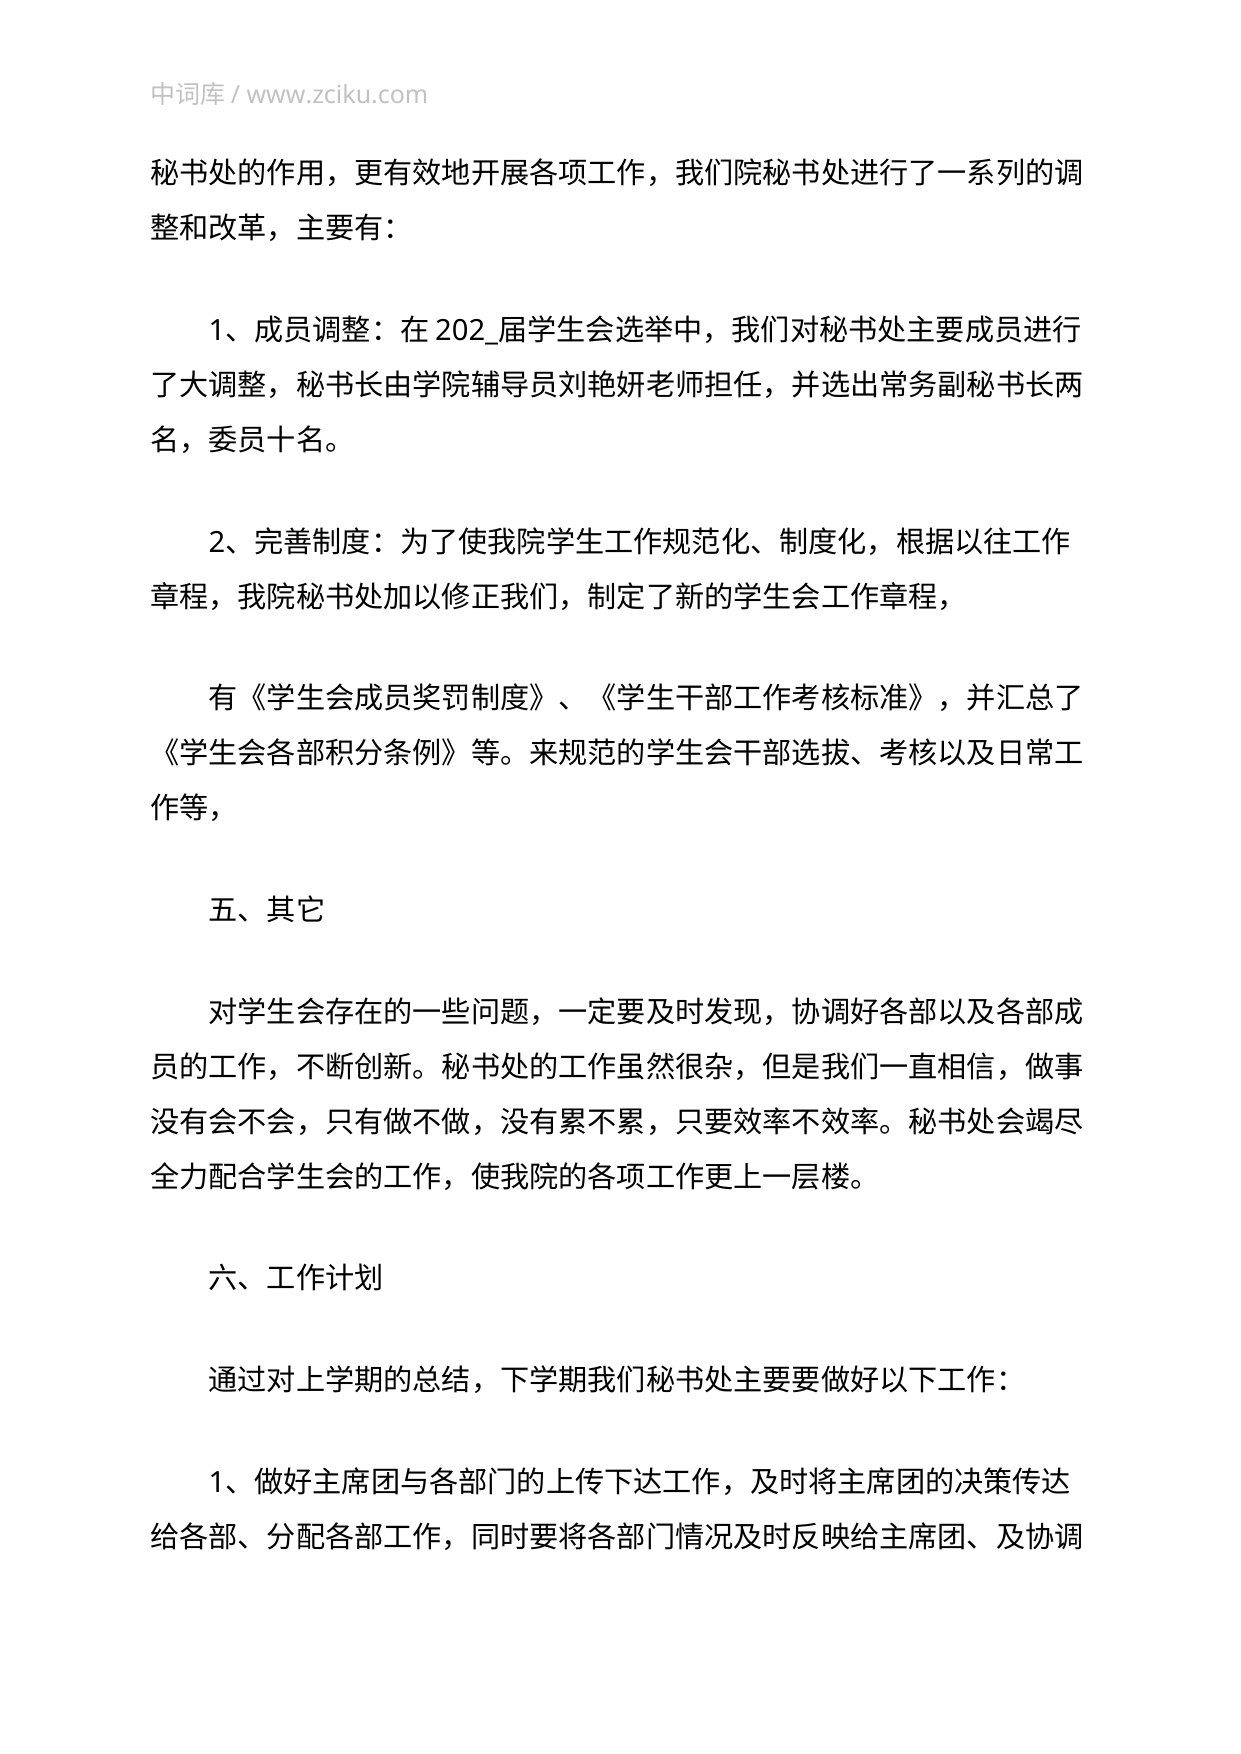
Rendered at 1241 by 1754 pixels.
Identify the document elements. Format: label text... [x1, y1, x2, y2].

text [150, 150, 1090, 247]
text 对学生会存在的一些问题，一定要及时发现，协调好各部以及各部成员的工作，不断创新。秘书处的工作虽然很杂，但是我们一直相信，做事没有会不会，只有做不做，没有累不累，只要效率不效率。秘书处会竭尽全力配合学生会的工作，使我院的各项工作更上一层楼。 [150, 988, 1090, 1195]
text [150, 1458, 1090, 1556]
text 2、完善制度：为了使我院学生工作规范化、制度化，根据以往工作章程，我院秘书处加以修正我们，制定了新的学生会工作章程， [150, 518, 1090, 616]
text 通过对上学期的总结，下学期我们秘书处主要要做好以下工作： [150, 1357, 1090, 1399]
text 五、其它 [150, 887, 1090, 929]
text 1、成员调整：在202_届学生会选举中，我们对秘书处主要成员进行了大调整，秘书长由学院辅导员刘艳妍老师担任，并选出常务副秘书长两名，委员十名。 [150, 307, 1090, 459]
text 六、工作计划 [150, 1255, 1090, 1297]
text 有《学生会成员奖罚制度》、《学生干部工作考核标准》，并汇总了《学生会各部积分条例》等。来规范的学生会干部选拔、考核以及日常工作等， [150, 675, 1090, 827]
